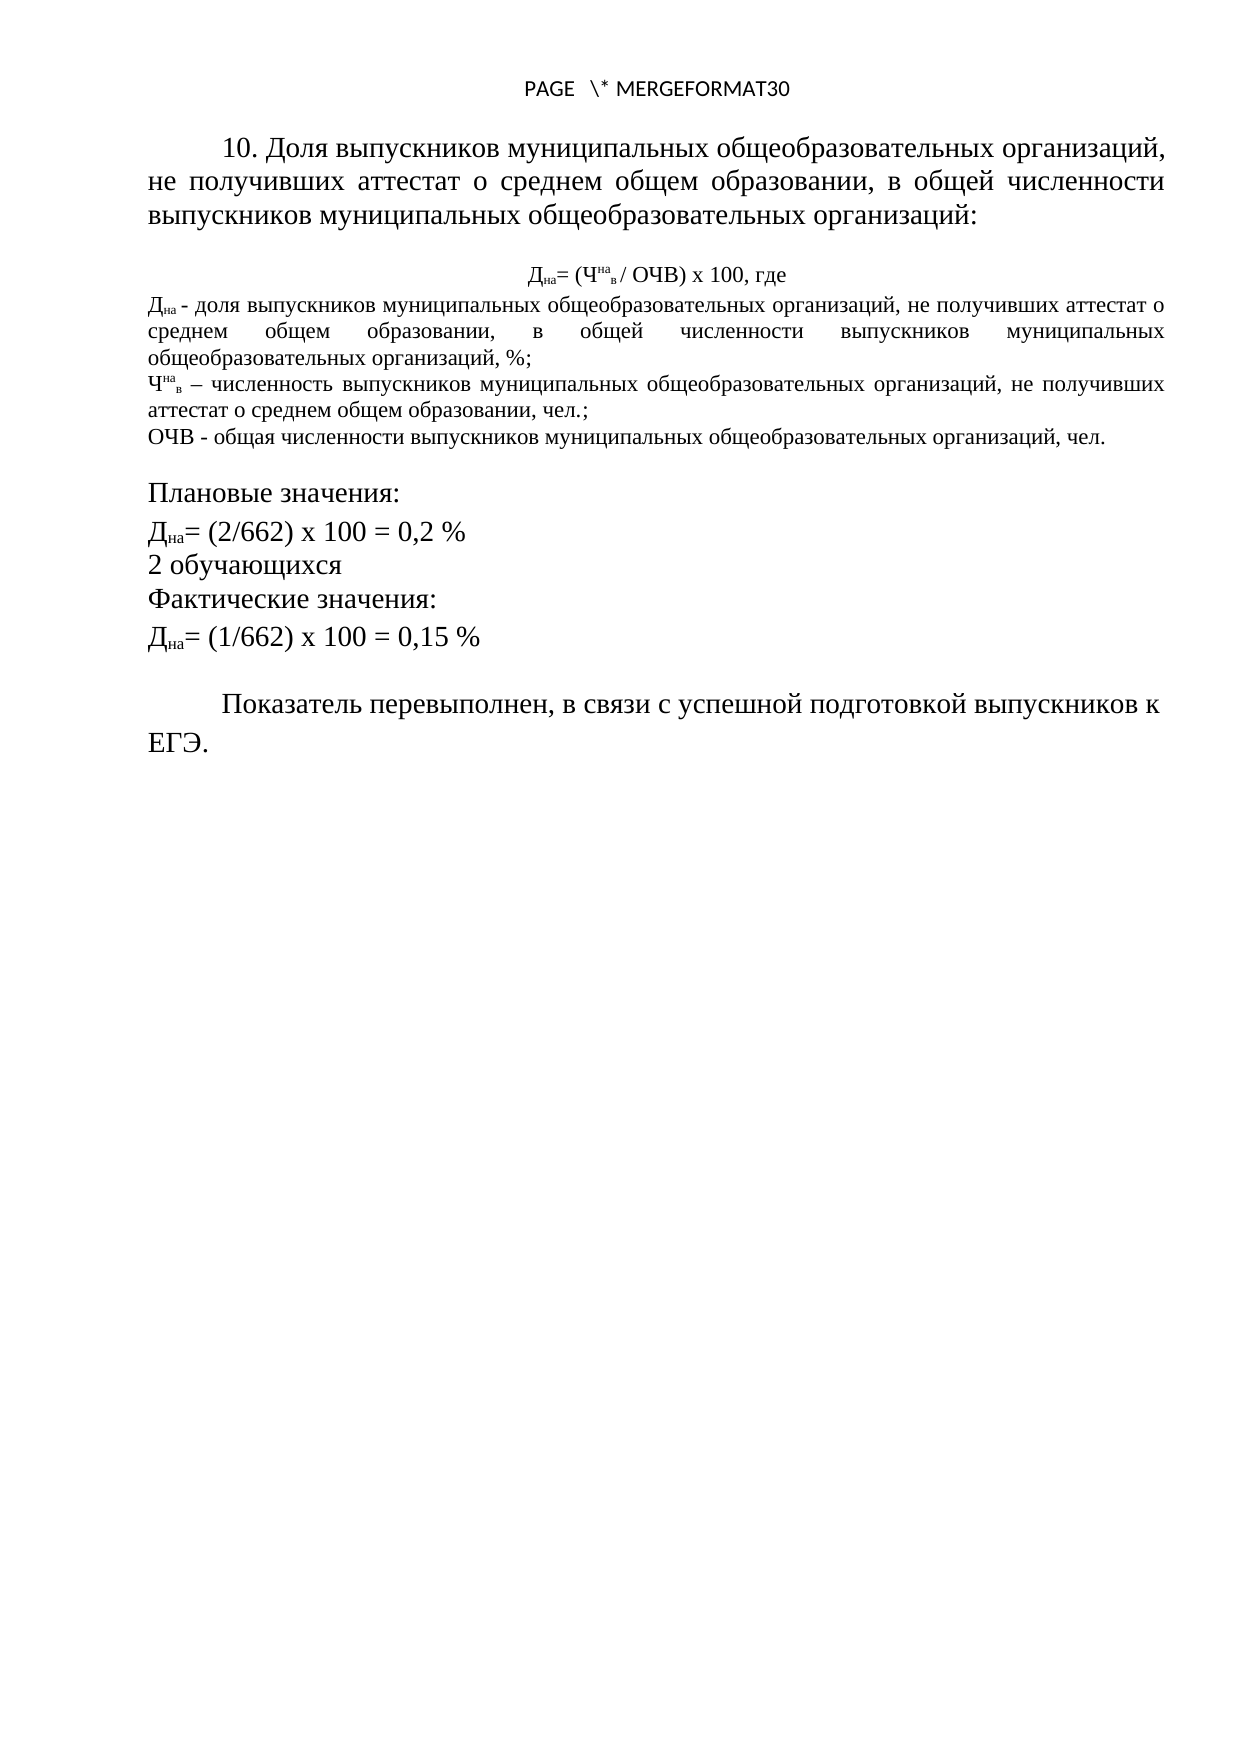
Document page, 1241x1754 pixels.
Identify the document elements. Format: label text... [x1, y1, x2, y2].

text Дна= (2/662) х 100 = 0,2 % [148, 514, 1166, 547]
text 2 обучающихся [148, 547, 1166, 581]
text ОЧВ - общая численности выпускников муниципальных общеобразовательных организаций, чел. [148, 423, 1166, 449]
text Дна - доля выпускников муниципальных общеобразовательных организаций, не получивших аттестат о среднем общем образовании, в общей численности выпускников муниципальных общеобразовательных организаций, %; [148, 291, 1166, 370]
text Дна= (1/662) х 100 = 0,15 % [148, 619, 1166, 653]
text Чнав – численность выпускников муниципальных общеобразовательных организаций, не получивших аттестат о среднем общем образовании, чел.; [148, 370, 1166, 423]
text Плановые значения: [148, 475, 1166, 509]
text 10. Доля выпускников муниципальных общеобразовательных организаций, не получивших аттестат о среднем общем образовании, в общей численности выпускников муниципальных общеобразовательных организаций: [148, 130, 1166, 231]
text Дна= (Чнав / ОЧВ) х 100, где [148, 261, 1166, 287]
text Показатель перевыполнен, в связи с успешной подготовкой выпускников к ЕГЭ. [148, 687, 1166, 759]
text Фактические значения: [148, 581, 1166, 614]
